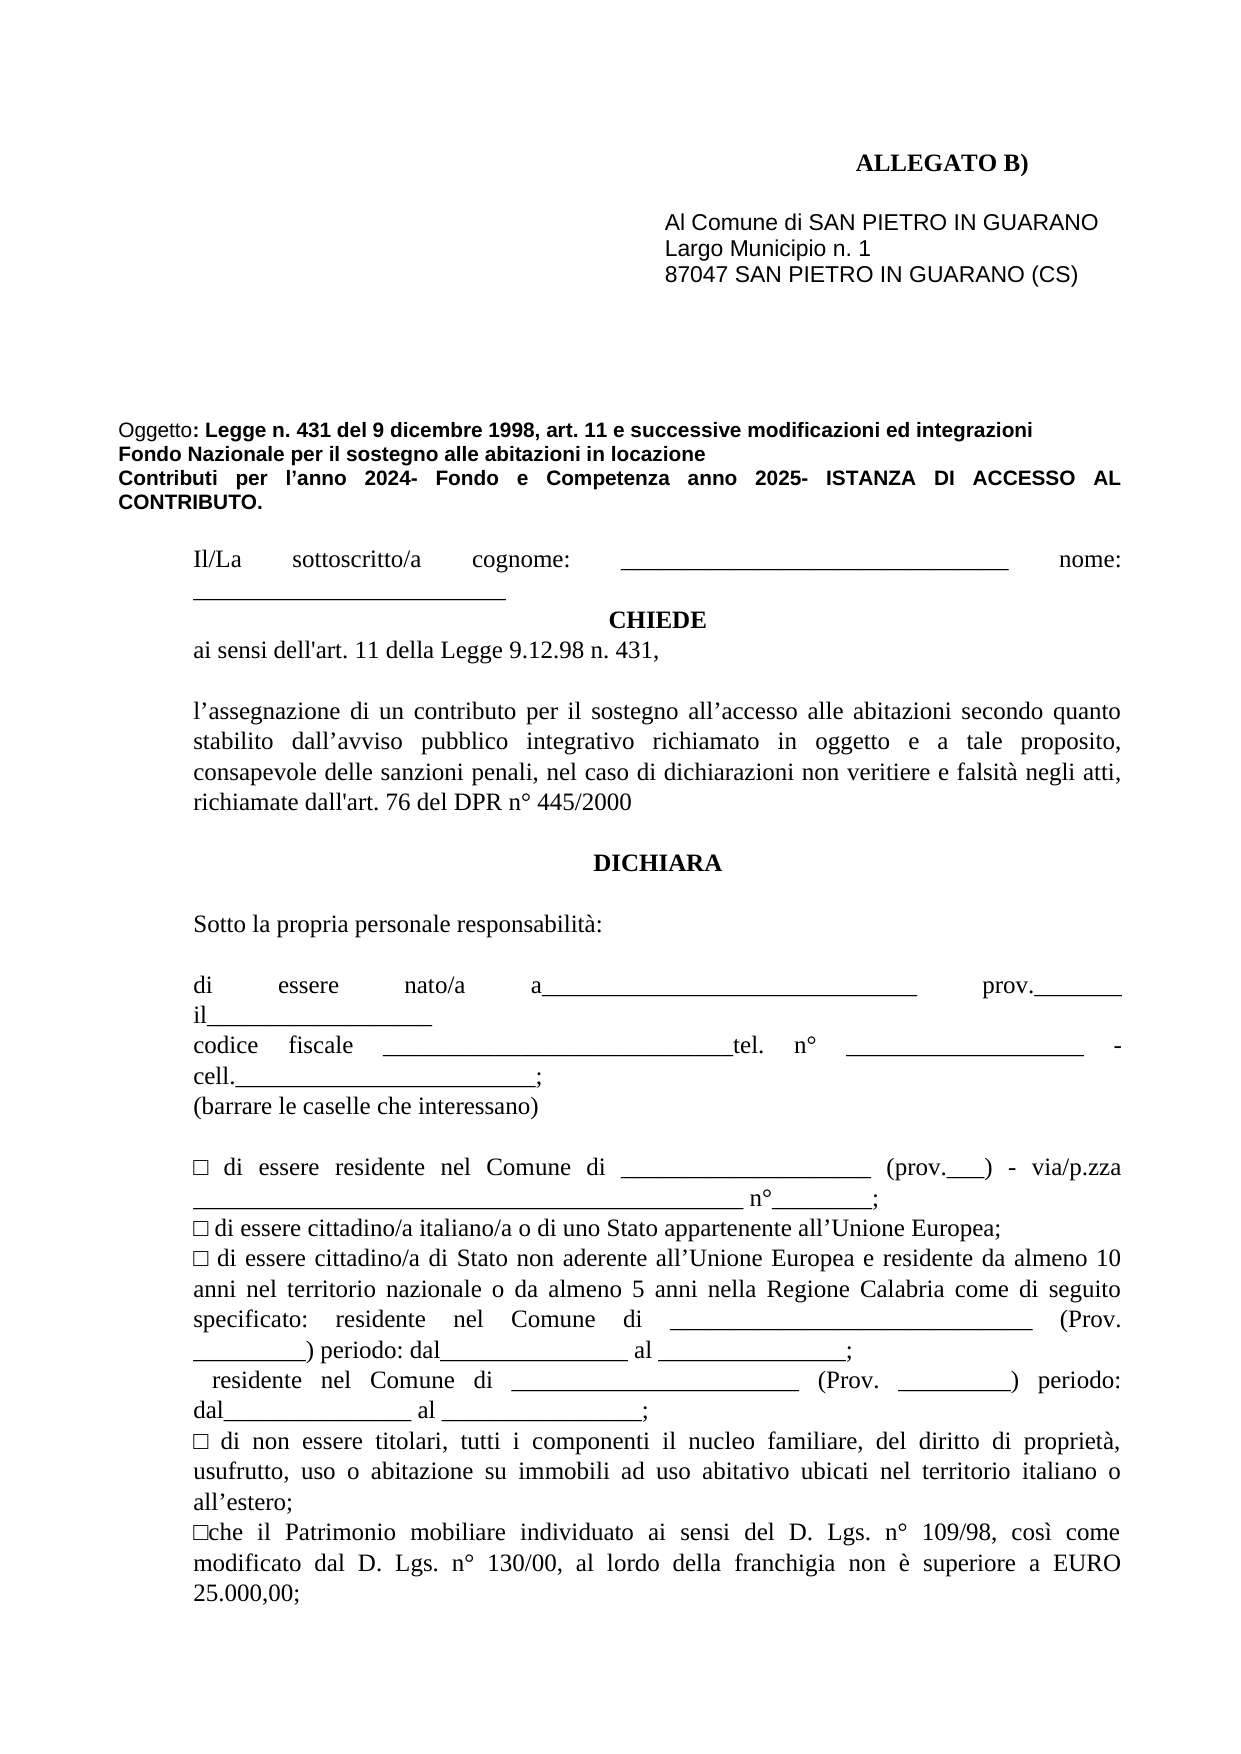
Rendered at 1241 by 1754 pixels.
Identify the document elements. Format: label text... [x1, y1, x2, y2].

subtitle Fondo Nazionale per il sostegno alle abitazioni in locazione [118, 442, 1122, 466]
text l’assegnazione di un contributo per il sostegno all’accesso alle abitazioni secondo quanto stabilito dall’avviso pubblico integrativo richiamato in oggetto e a tale proposito, consapevole delle sanzioni penali, nel caso di dichiarazioni non veritiere e falsità negli atti, richiamate dall'art. 76 del DPR n° 445/2000 [193, 696, 1122, 816]
text Il/La sottoscritto/a cognome: _______________________________ nome: _________________________ [193, 544, 1122, 603]
text ALLEGATO B) [783, 148, 1122, 176]
text (barrare le caselle che interessano) [193, 1091, 1122, 1120]
text ai sensi dell'art. 11 della Legge 9.12.98 n. 431, [193, 635, 1122, 664]
text □che il Patrimonio mobiliare individuato ai sensi del D. Lgs. n° 109/98, così come modificato dal D. Lgs. n° 130/00, al lordo della franchigia non è superiore a EURO 25.000,00; [193, 1517, 1122, 1607]
text □ di essere residente nel Comune di ____________________ (prov.___) - via/p.zza ____________________________________________ n°________; [193, 1152, 1122, 1211]
text codice fiscale ____________________________tel. n° ___________________ - cell.________________________; [193, 1031, 1122, 1090]
text 87047 SAN PIETRO IN GUARANO (CS) [118, 261, 1122, 287]
text Al Comune di SAN PIETRO IN GUARANO [118, 208, 1122, 235]
text residente nel Comune di _______________________ (Prov. _________) periodo: dal_______________ al ________________; [193, 1365, 1122, 1424]
text DICHIARA [193, 848, 1122, 877]
text Sotto la propria personale responsabilità: [193, 909, 1122, 938]
text □ di essere cittadino/a italiano/a o di uno Stato appartenente all’Unione Europea; [193, 1213, 1122, 1242]
text CHIEDE [193, 605, 1122, 633]
subtitle Oggetto: Legge n. 431 del 9 dicembre 1998, art. 11 e successive modificazioni ed integrazioni [118, 418, 1122, 442]
text □ di essere cittadino/a di Stato non aderente all’Unione Europea e residente da almeno 10 anni nel territorio nazionale o da almeno 5 anni nella Regione Calabria come di seguito specificato: residente nel Comune di _____________________________ (Prov. _________) periodo: dal_______________ al _______________; [193, 1243, 1122, 1363]
text di essere nato/a a______________________________ prov._______ il__________________ [193, 970, 1122, 1029]
text Largo Municipio n. 1 [118, 235, 1122, 261]
text Contributi per l’anno 2024- Fondo e Competenza anno 2025- ISTANZA DI ACCESSO AL CONTRIBUTO. [118, 466, 1122, 513]
text □ di non essere titolari, tutti i componenti il nucleo familiare, del diritto di proprietà, usufrutto, uso o abitazione su immobili ad uso abitativo ubicati nel territorio italiano o all’estero; [193, 1426, 1122, 1516]
